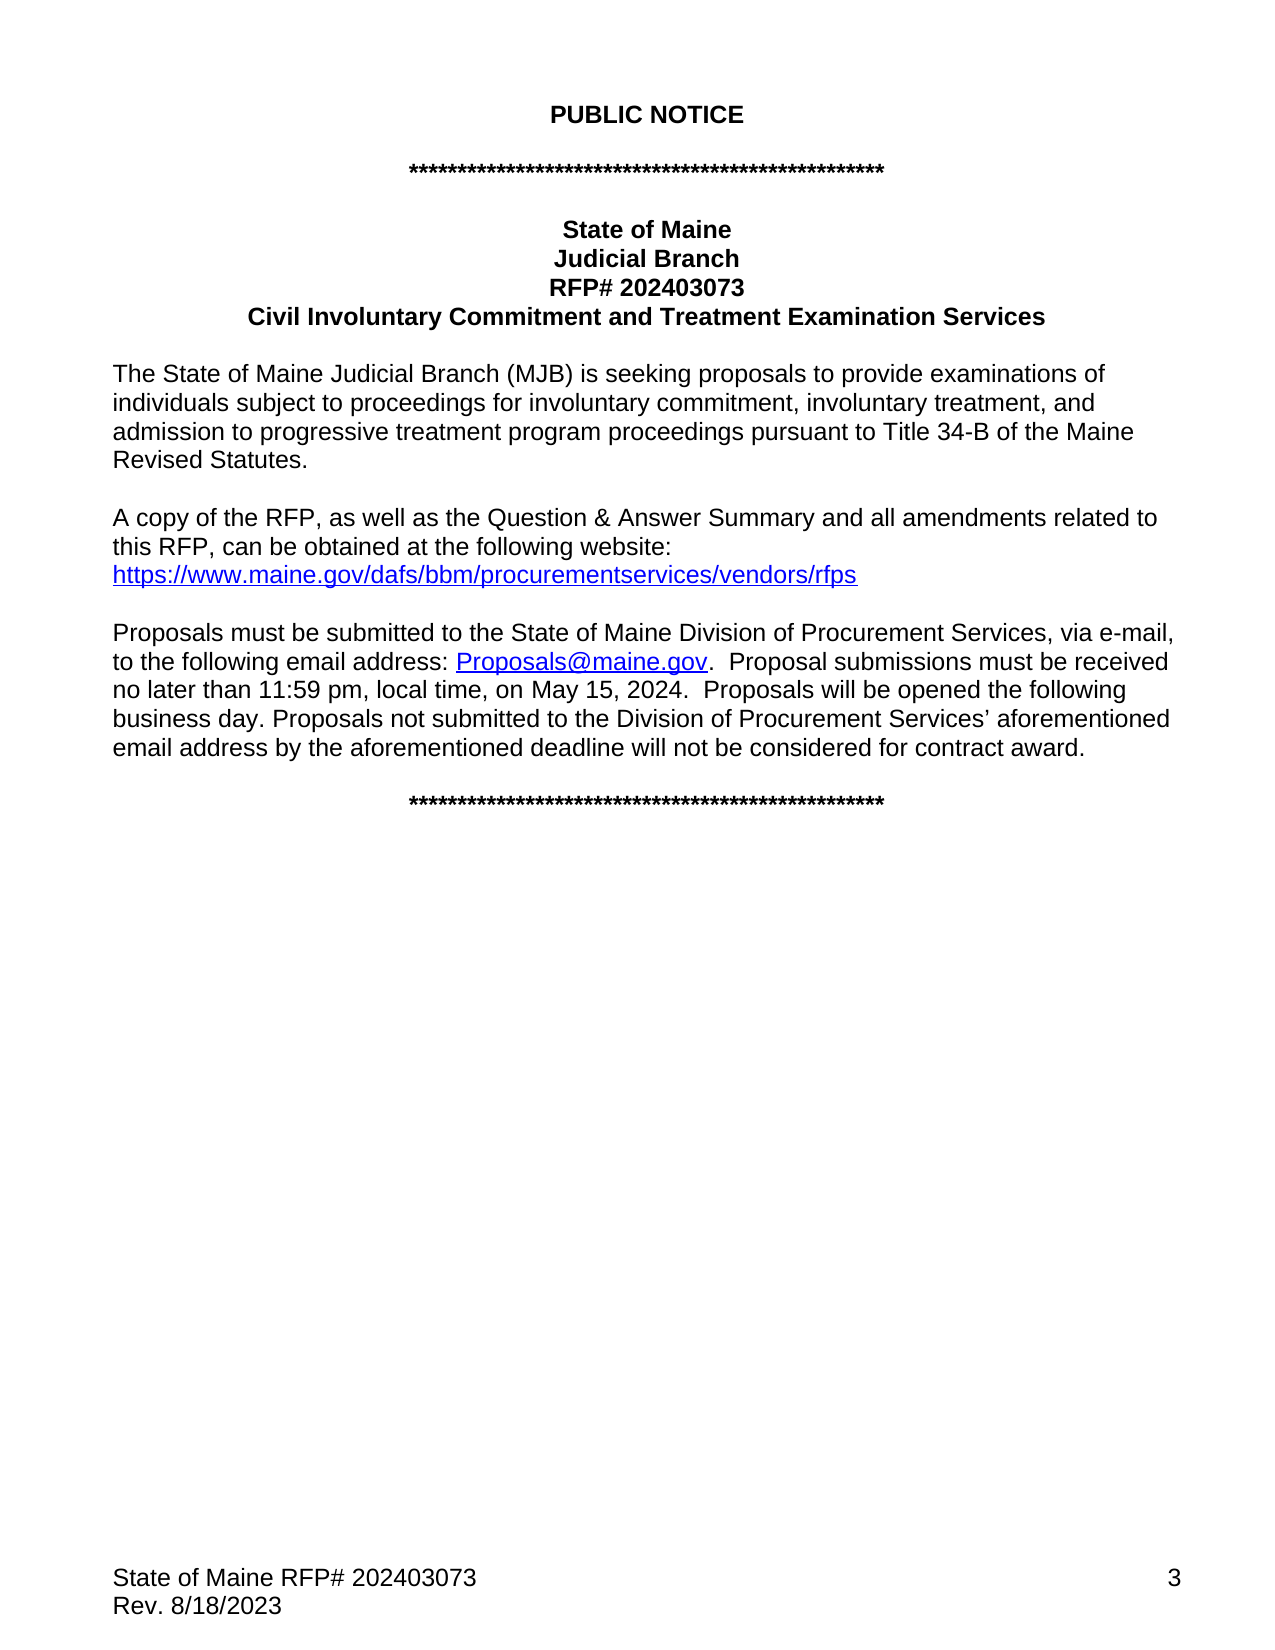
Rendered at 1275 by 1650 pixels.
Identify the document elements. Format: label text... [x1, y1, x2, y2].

text Proposals must be submitted to the State of Maine Division of Procurement Services, via e-mail, to the following email address: Proposals@maine.gov. Proposal submissions must be received no later than 11:59 pm, local time, on May 15, 2024. Proposals will be opened the following business day. Proposals not submitted to the Division of Procurement Services’ aforementioned email address by the aforementioned deadline will not be considered for contract award. [112, 618, 1181, 762]
subtitle PUBLIC NOTICE [112, 100, 1181, 129]
text RFP# 202403073 [112, 273, 1181, 302]
text The State of Maine Judicial Branch (MJB) is seeking proposals to provide examinations of individuals subject to proceedings for involuntary commitment, involuntary treatment, and admission to progressive treatment program proceedings pursuant to Title 34-B of the Maine Revised Statutes. [112, 359, 1181, 474]
text ************************************************* [112, 790, 1181, 819]
text Judicial Branch [112, 244, 1181, 273]
text A copy of the RFP, as well as the Question & Answer Summary and all amendments related to this RFP, can be obtained at the following website: https://www.maine.gov/dafs/bbm/procurementservices/vendors/rfps [112, 503, 1181, 589]
text State of Maine [112, 215, 1181, 244]
text ************************************************* [112, 158, 1181, 187]
text Civil Involuntary Commitment and Treatment Examination Services [112, 302, 1181, 330]
